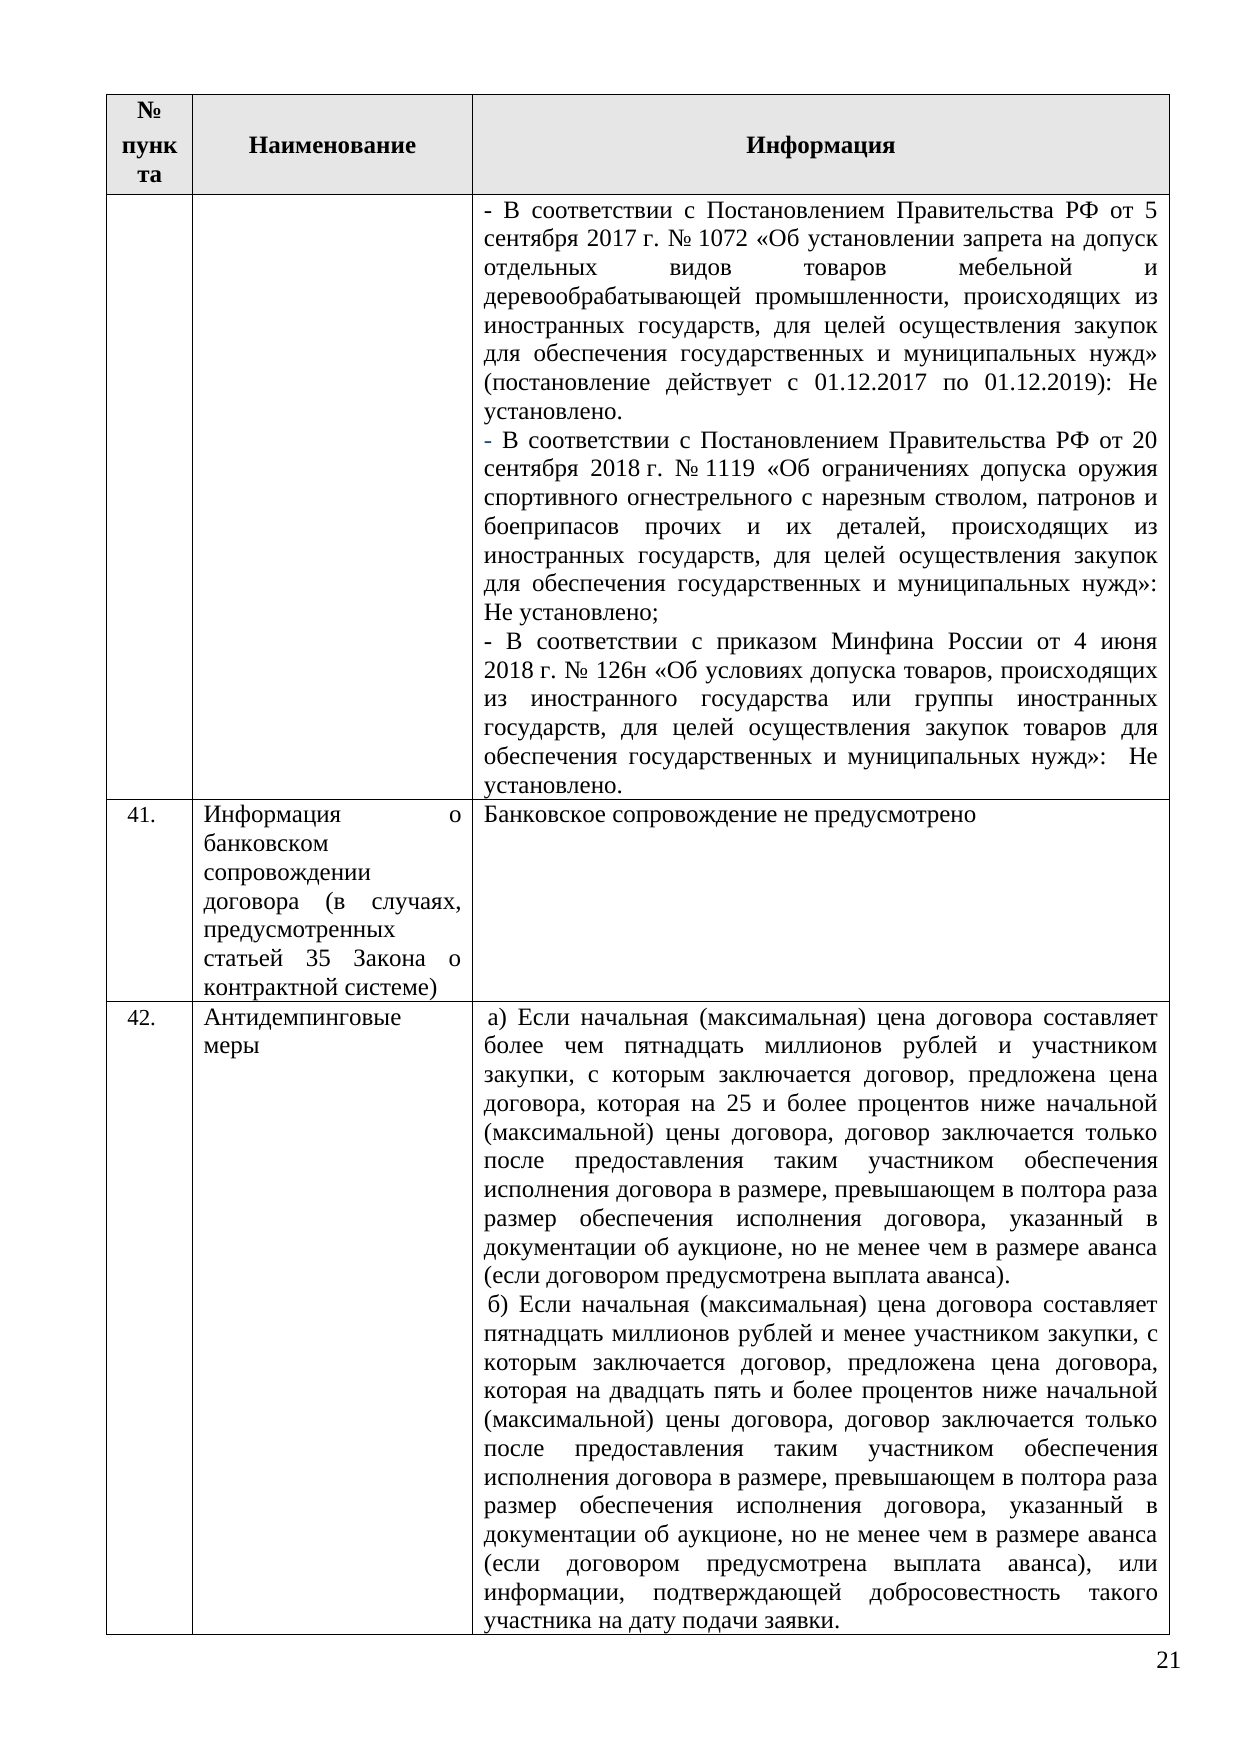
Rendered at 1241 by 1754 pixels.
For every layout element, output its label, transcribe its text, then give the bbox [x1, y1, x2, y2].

table_cell Информация о банковском сопровождении договора (в случаях, предусмотренных статьей 35 Закона о контрактной системе) [193, 800, 472, 1001]
table_cell Антидемпинговые меры [193, 1002, 472, 1634]
table_cell [107, 195, 192, 798]
table_header № пункта [107, 95, 192, 194]
table_header Наименование [193, 95, 472, 194]
table_cell [107, 800, 192, 1001]
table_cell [473, 1002, 1169, 1634]
table_header Информация [473, 95, 1169, 194]
table_cell Банковское сопровождение не предусмотрено [473, 800, 1169, 1001]
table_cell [193, 195, 472, 798]
table_cell [107, 1002, 192, 1634]
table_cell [473, 195, 1169, 798]
